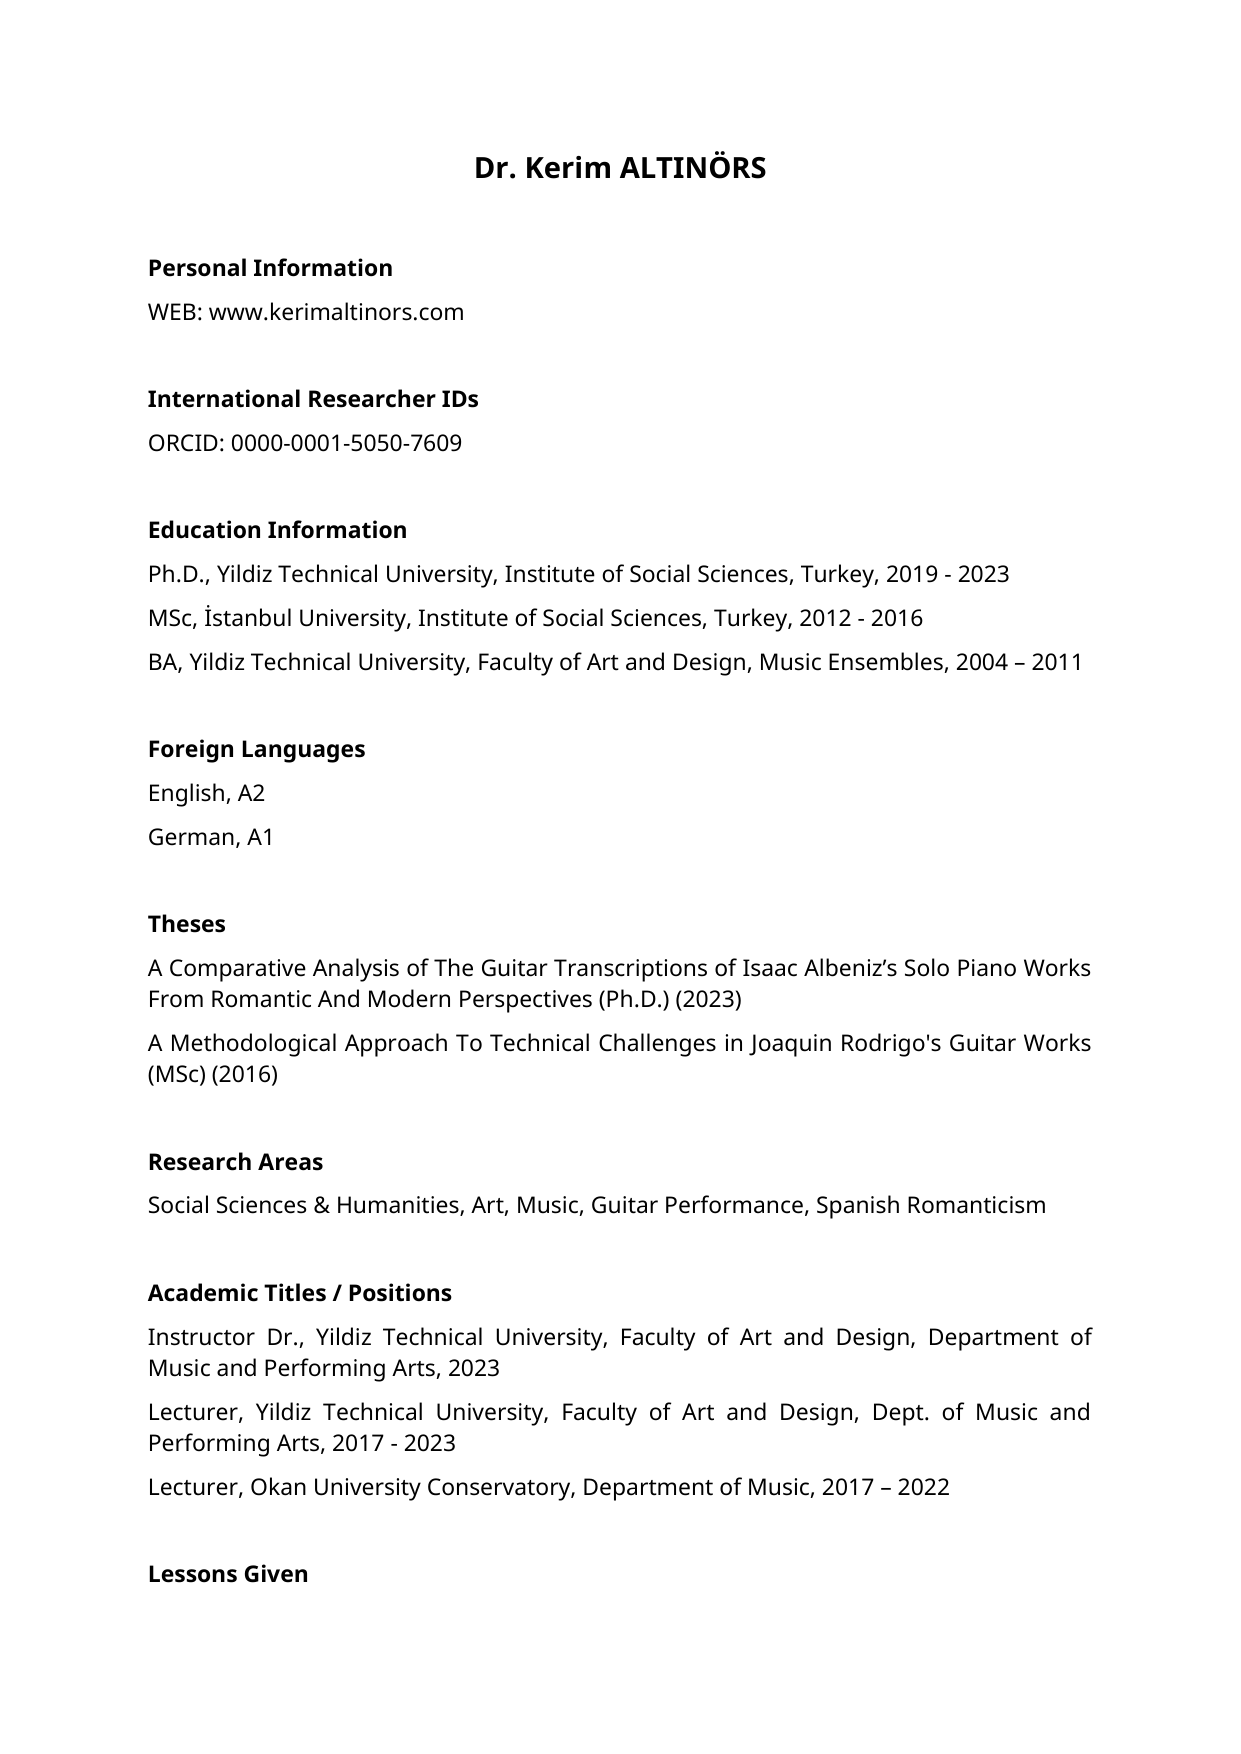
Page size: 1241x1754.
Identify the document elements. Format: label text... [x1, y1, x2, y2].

text BA, Yildiz Technical University, Faculty of Art and Design, Music Ensembles, 2004 – 2011 [148, 646, 1093, 677]
text Personal Information [148, 252, 1093, 283]
text ORCID: 0000-0001-5050-7609 [148, 427, 1093, 458]
text Lecturer, Okan University Conservatory, Department of Music, 2017 – 2022 [148, 1471, 1093, 1502]
text Dr. Kerim ALTINÖRS [148, 148, 1093, 187]
text Lecturer, Yildiz Technical University, Faculty of Art and Design, Dept. of Music and Performing Arts, 2017 - 2023 [148, 1396, 1093, 1458]
text Foreign Languages [148, 733, 1093, 764]
text Theses [148, 908, 1093, 939]
text WEB: www.kerimaltinors.com [148, 296, 1093, 327]
text Lessons Given [148, 1558, 1093, 1589]
text Instructor Dr., Yildiz Technical University, Faculty of Art and Design, Department of Music and Performing Arts, 2023 [148, 1321, 1093, 1383]
text German, A1 [148, 821, 1093, 852]
text Education Information [148, 514, 1093, 546]
text A Comparative Analysis of The Guitar Transcriptions of Isaac Albeniz’s Solo Piano Works From Romantic And Modern Perspectives (Ph.D.) (2023) [148, 952, 1093, 1014]
text Social Sciences & Humanities, Art, Music, Guitar Performance, Spanish Romanticism [148, 1189, 1093, 1221]
text A Methodological Approach To Technical Challenges in Joaquin Rodrigo's Guitar Works (MSc) (2016) [148, 1027, 1093, 1089]
text International Researcher IDs [148, 383, 1093, 414]
text English, A2 [148, 777, 1093, 808]
text MSc, İstanbul University, Institute of Social Sciences, Turkey, 2012 - 2016 [148, 602, 1093, 633]
text Academic Titles / Positions [148, 1277, 1093, 1308]
text Ph.D., Yildiz Technical University, Institute of Social Sciences, Turkey, 2019 - 2023 [148, 558, 1093, 589]
text Research Areas [148, 1146, 1093, 1177]
